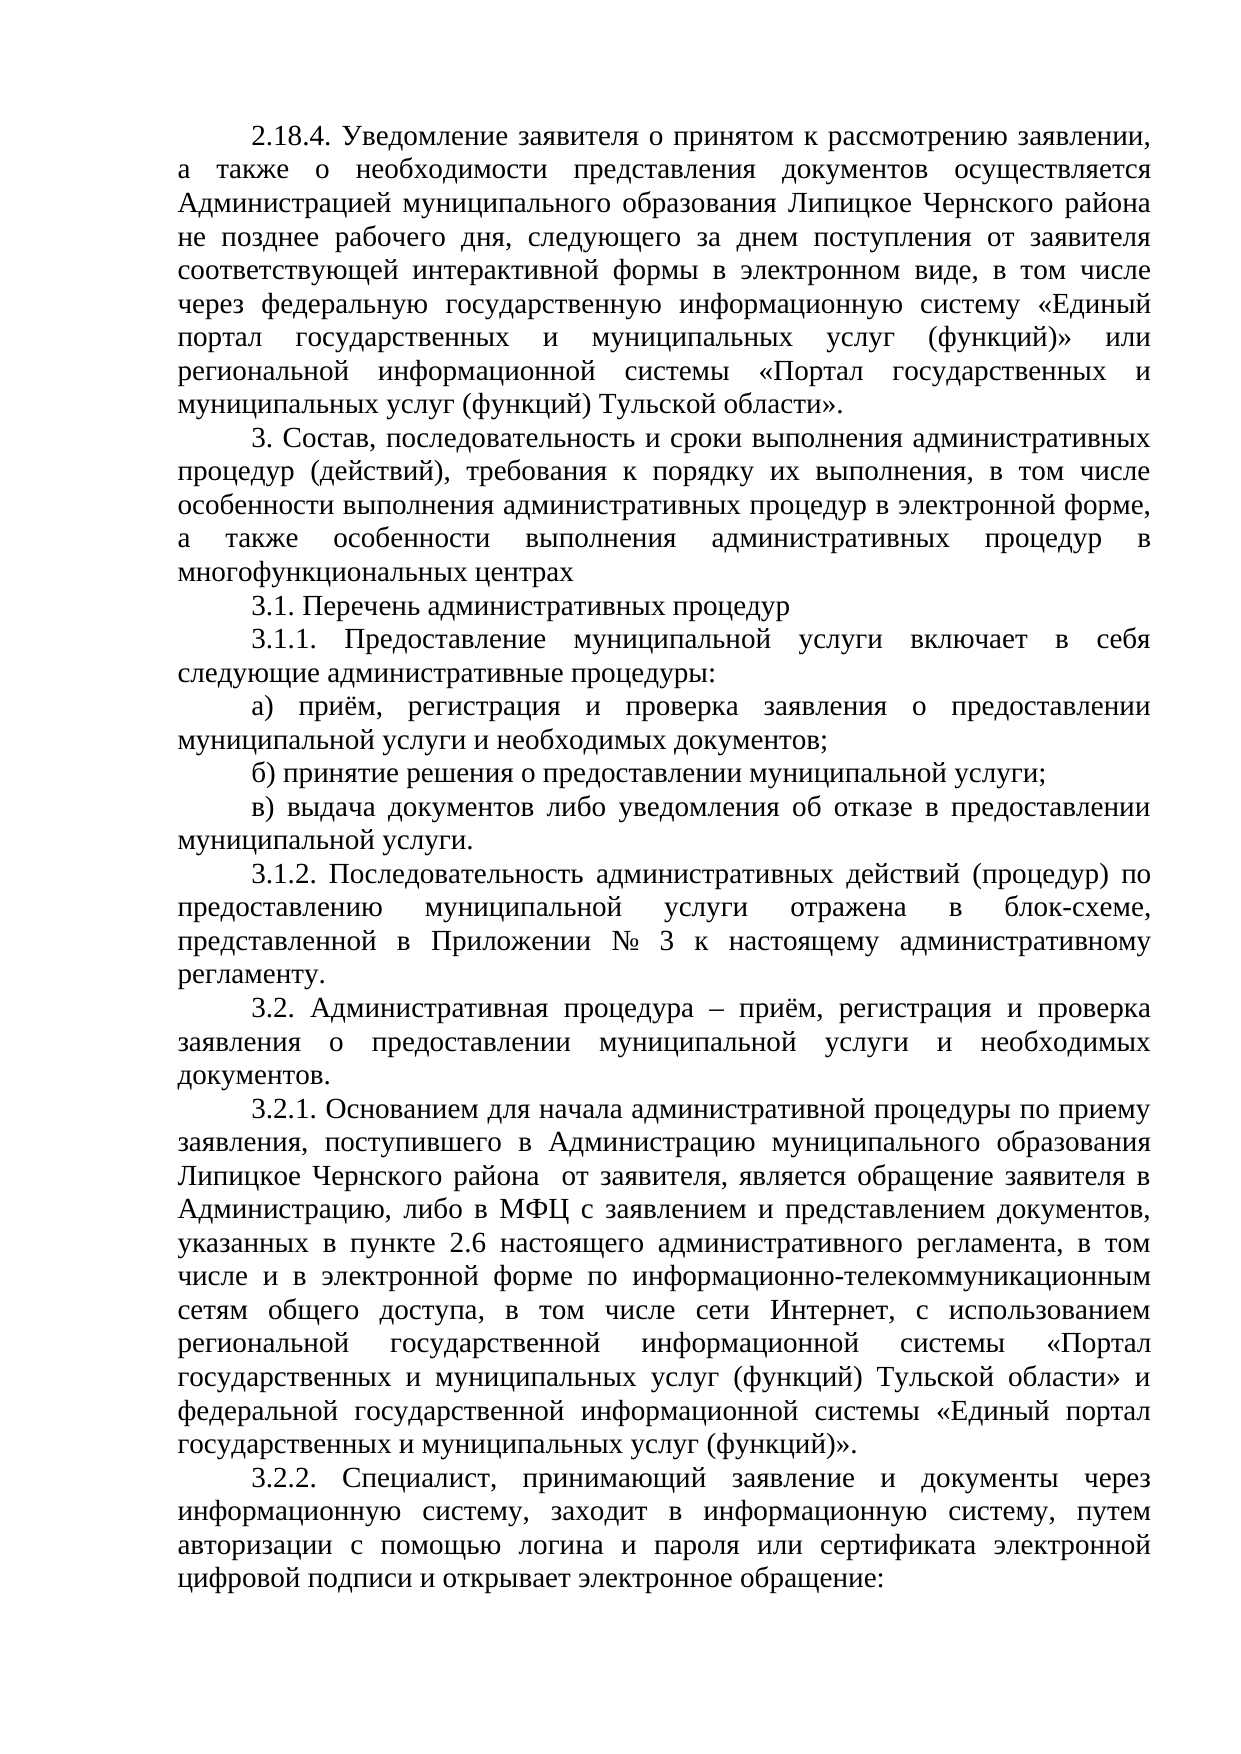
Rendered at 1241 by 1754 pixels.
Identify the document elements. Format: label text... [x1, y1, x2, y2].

text б) принятие решения о предоставлении муниципальной услуги; [177, 755, 1152, 789]
text 2.18.4. Уведомление заявителя о принятом к рассмотрению заявлении, а также о необходимости представления документов осуществляется Администрацией муниципального образования Липицкое Чернского района не позднее рабочего дня, следующего за днем поступления от заявителя соответствующей интерактивной формы в электронном виде, в том числе через федеральную государственную информационную систему «Единый портал государственных и муниципальных услуг (функций)» или региональной информационной системы «Портал государственных и муниципальных услуг (функций) Тульской области». [177, 118, 1152, 420]
text 3.1. Перечень административных процедур [177, 588, 1152, 621]
text 3.1.2. Последовательность административных действий (процедур) по предоставлению муниципальной услуги отражена в блок-схеме, представленной в Приложении № 3 к настоящему административному регламенту. [177, 856, 1152, 990]
text 3.1.1. Предоставление муниципальной услуги включает в себя следующие административные процедуры: [177, 621, 1152, 688]
text в) выдача документов либо уведомления об отказе в предоставлении муниципальной услуги. [177, 789, 1152, 856]
text 3.2.1. Основанием для начала административной процедуры по приему заявления, поступившего в Администрацию муниципального образования Липицкое Чернского района от заявителя, является обращение заявителя в Администрацию, либо в МФЦ с заявлением и представлением документов, указанных в пункте 2.6 настоящего административного регламента, в том числе и в электронной форме по информационно-телекоммуникационным сетям общего доступа, в том числе сети Интернет, с использованием региональной государственной информационной системы «Портал государственных и муниципальных услуг (функций) Тульской области» и федеральной государственной информационной системы «Единый портал государственных и муниципальных услуг (функций)». [177, 1091, 1152, 1460]
text 3. Состав, последовательность и сроки выполнения административных процедур (действий), требования к порядку их выполнения, в том числе особенности выполнения административных процедур в электронной форме, а также особенности выполнения административных процедур в многофункциональных центрах [177, 420, 1152, 588]
text 3.2. Административная процедура – приём, регистрация и проверка заявления о предоставлении муниципальной услуги и необходимых документов. [177, 990, 1152, 1091]
text 3.2.2. Специалист, принимающий заявление и документы через информационную систему, заходит в информационную систему, путем авторизации с помощью логина и пароля или сертификата электронной цифровой подписи и открывает электронное обращение: [177, 1460, 1152, 1594]
text а) приём, регистрация и проверка заявления о предоставлении муниципальной услуги и необходимых документов; [177, 688, 1152, 755]
